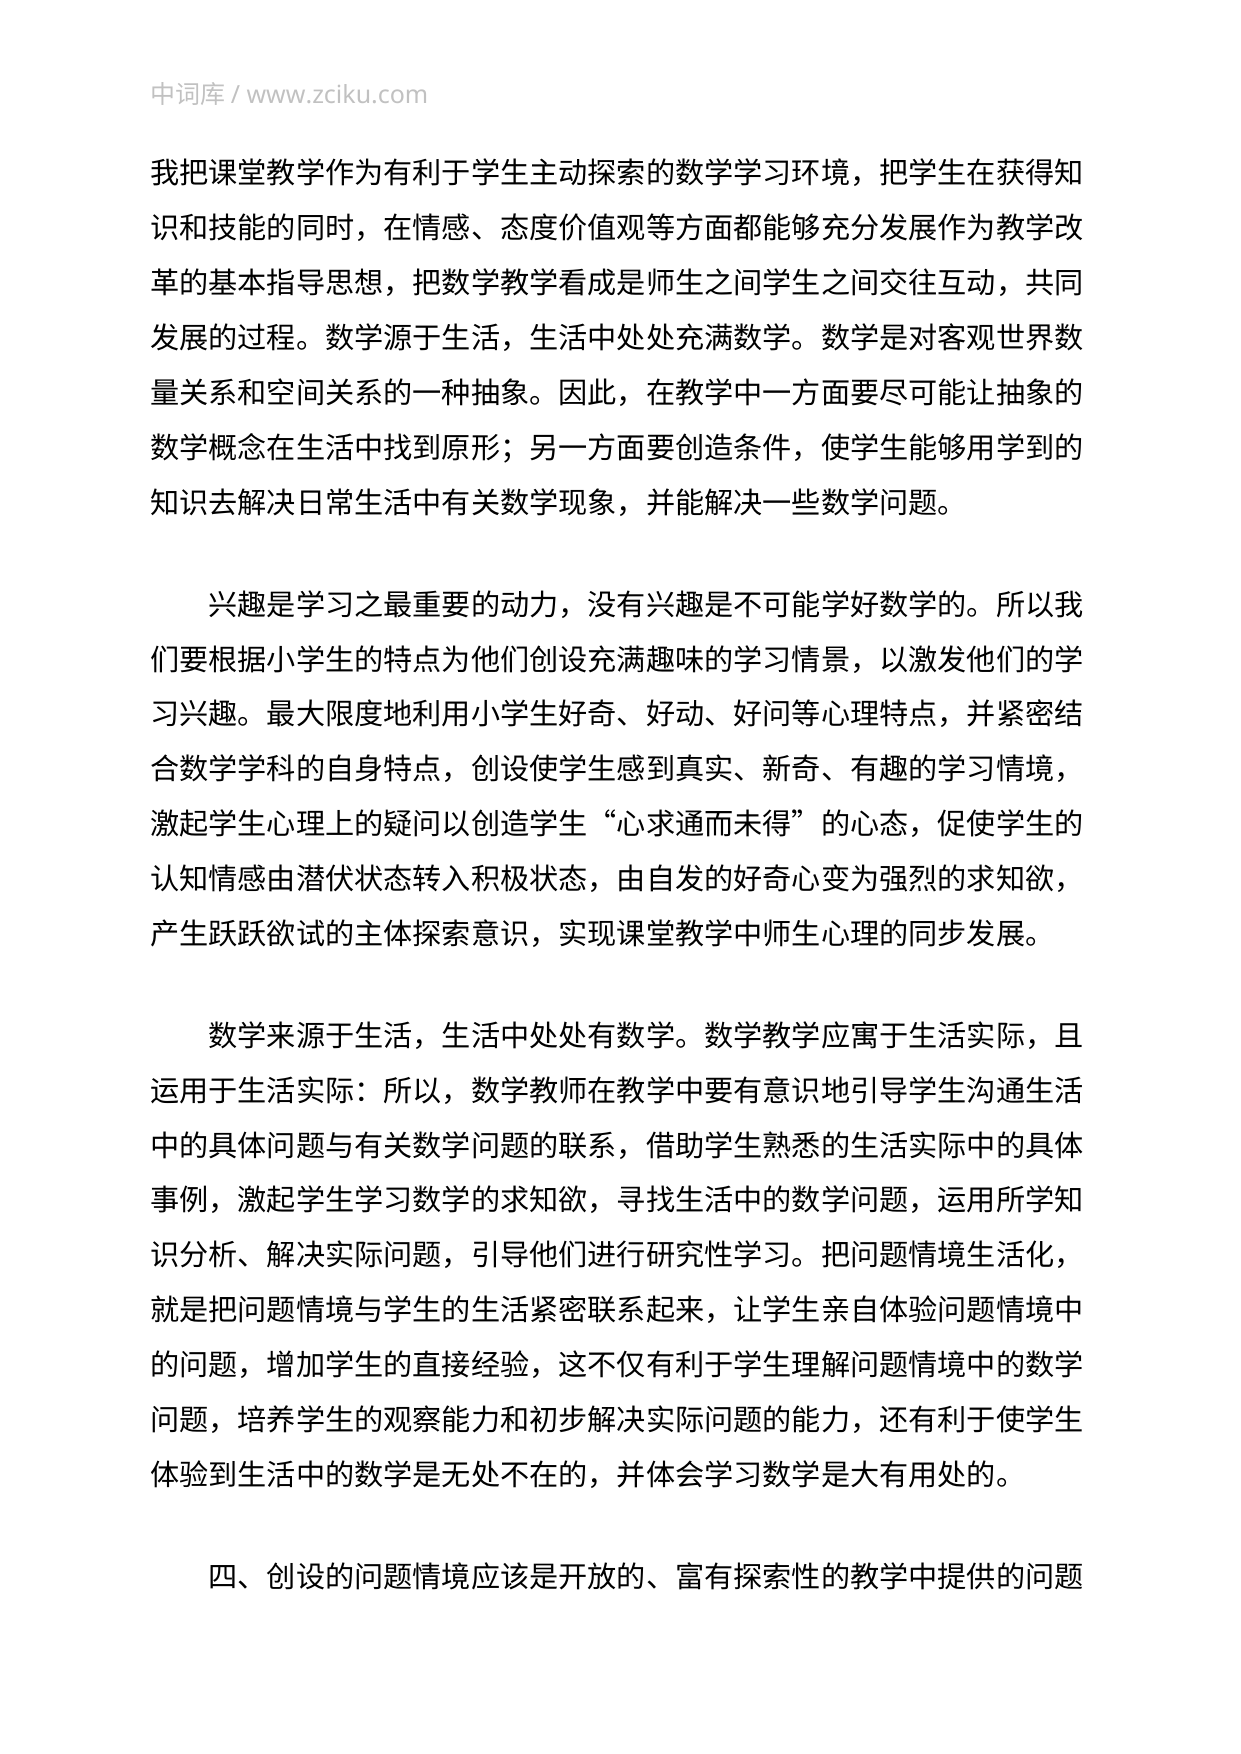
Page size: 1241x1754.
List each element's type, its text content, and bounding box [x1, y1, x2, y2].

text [150, 150, 1090, 522]
text 数学来源于生活，生活中处处有数学。数学教学应寓于生活实际，且运用于生活实际：所以，数学教师在教学中要有意识地引导学生沟通生活中的具体问题与有关数学问题的联系，借助学生熟悉的生活实际中的具体事例，激起学生学习数学的求知欲，寻找生活中的数学问题，运用所学知识分析、解决实际问题，引导他们进行研究性学习。把问题情境生活化，就是把问题情境与学生的生活紧密联系起来，让学生亲自体验问题情境中的问题，增加学生的直接经验，这不仅有利于学生理解问题情境中的数学问题，培养学生的观察能力和初步解决实际问题的能力，还有利于使学生体验到生活中的数学是无处不在的，并体会学习数学是大有用处的。 [150, 1012, 1090, 1494]
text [150, 1553, 1090, 1596]
text 兴趣是学习之最重要的动力，没有兴趣是不可能学好数学的。所以我们要根据小学生的特点为他们创设充满趣味的学习情景，以激发他们的学习兴趣。最大限度地利用小学生好奇、好动、好问等心理特点，并紧密结合数学学科的自身特点，创设使学生感到真实、新奇、有趣的学习情境，激起学生心理上的疑问以创造学生“心求通而未得”的心态，促使学生的认知情感由潜伏状态转入积极状态，由自发的好奇心变为强烈的求知欲，产生跃跃欲试的主体探索意识，实现课堂教学中师生心理的同步发展。 [150, 581, 1090, 953]
